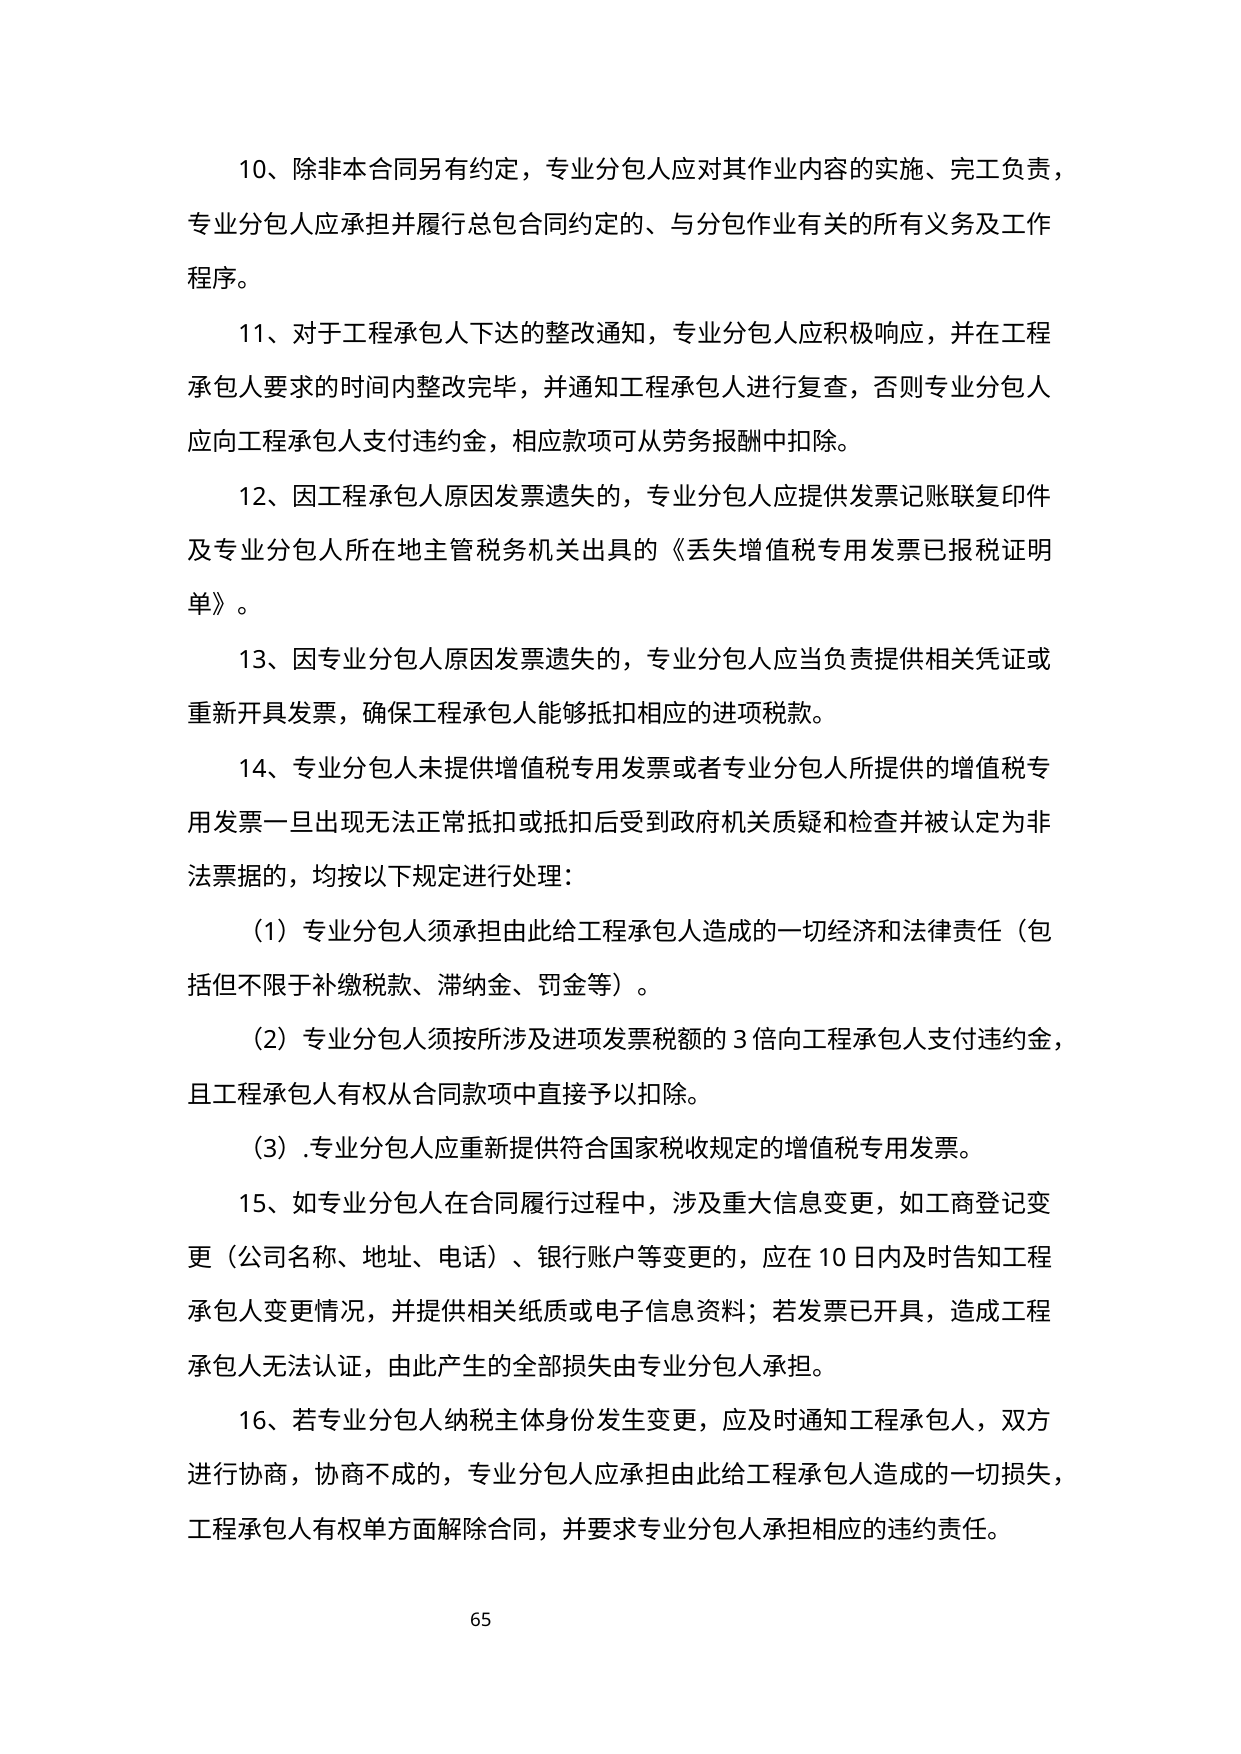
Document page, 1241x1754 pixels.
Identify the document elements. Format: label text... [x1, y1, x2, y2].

text 10、除非本合同另有约定，专业分包人应对其作业内容的实施、完工负责，专业分包人应承担并履行总包合同约定的、与分包作业有关的所有义务及工作程序。 [187, 150, 1053, 295]
text 15、如专业分包人在合同履行过程中，涉及重大信息变更，如工商登记变更（公司名称、地址、电话）、银行账户等变更的，应在10 日内及时告知工程承包人变更情况，并提供相关纸质或电子信息资料；若发票已开具，造成工程承包人无法认证，由此产生的全部损失由专业分包人承担。 [187, 1183, 1053, 1382]
text （1）专业分包人须承担由此给工程承包人造成的一切经济和法律责任（包括但不限于补缴税款、滞纳金、罚金等）。 [187, 911, 1053, 1002]
text （3）.专业分包人应重新提供符合国家税收规定的增值税专用发票。 [187, 1129, 1053, 1165]
text 14、专业分包人未提供增值税专用发票或者专业分包人所提供的增值税专用发票一旦出现无法正常抵扣或抵扣后受到政府机关质疑和检查并被认定为非法票据的，均按以下规定进行处理： [187, 748, 1053, 893]
text 12、因工程承包人原因发票遗失的，专业分包人应提供发票记账联复印件及专业分包人所在地主管税务机关出具的《丢失增值税专用发票已报税证明单》。 [187, 476, 1053, 621]
text 13、因专业分包人原因发票遗失的，专业分包人应当负责提供相关凭证或重新开具发票，确保工程承包人能够抵扣相应的进项税款。 [187, 639, 1053, 730]
text 11、对于工程承包人下达的整改通知，专业分包人应积极响应，并在工程承包人要求的时间内整改完毕，并通知工程承包人进行复查，否则专业分包人应向工程承包人支付违约金，相应款项可从劳务报酬中扣除。 [187, 313, 1053, 458]
text 16、若专业分包人纳税主体身份发生变更，应及时通知工程承包人，双方进行协商，协商不成的，专业分包人应承担由此给工程承包人造成的一切损失，工程承包人有权单方面解除合同，并要求专业分包人承担相应的违约责任。 [187, 1401, 1053, 1546]
text （2）专业分包人须按所涉及进项发票税额的3倍向工程承包人支付违约金，且工程承包人有权从合同款项中直接予以扣除。 [187, 1020, 1053, 1111]
